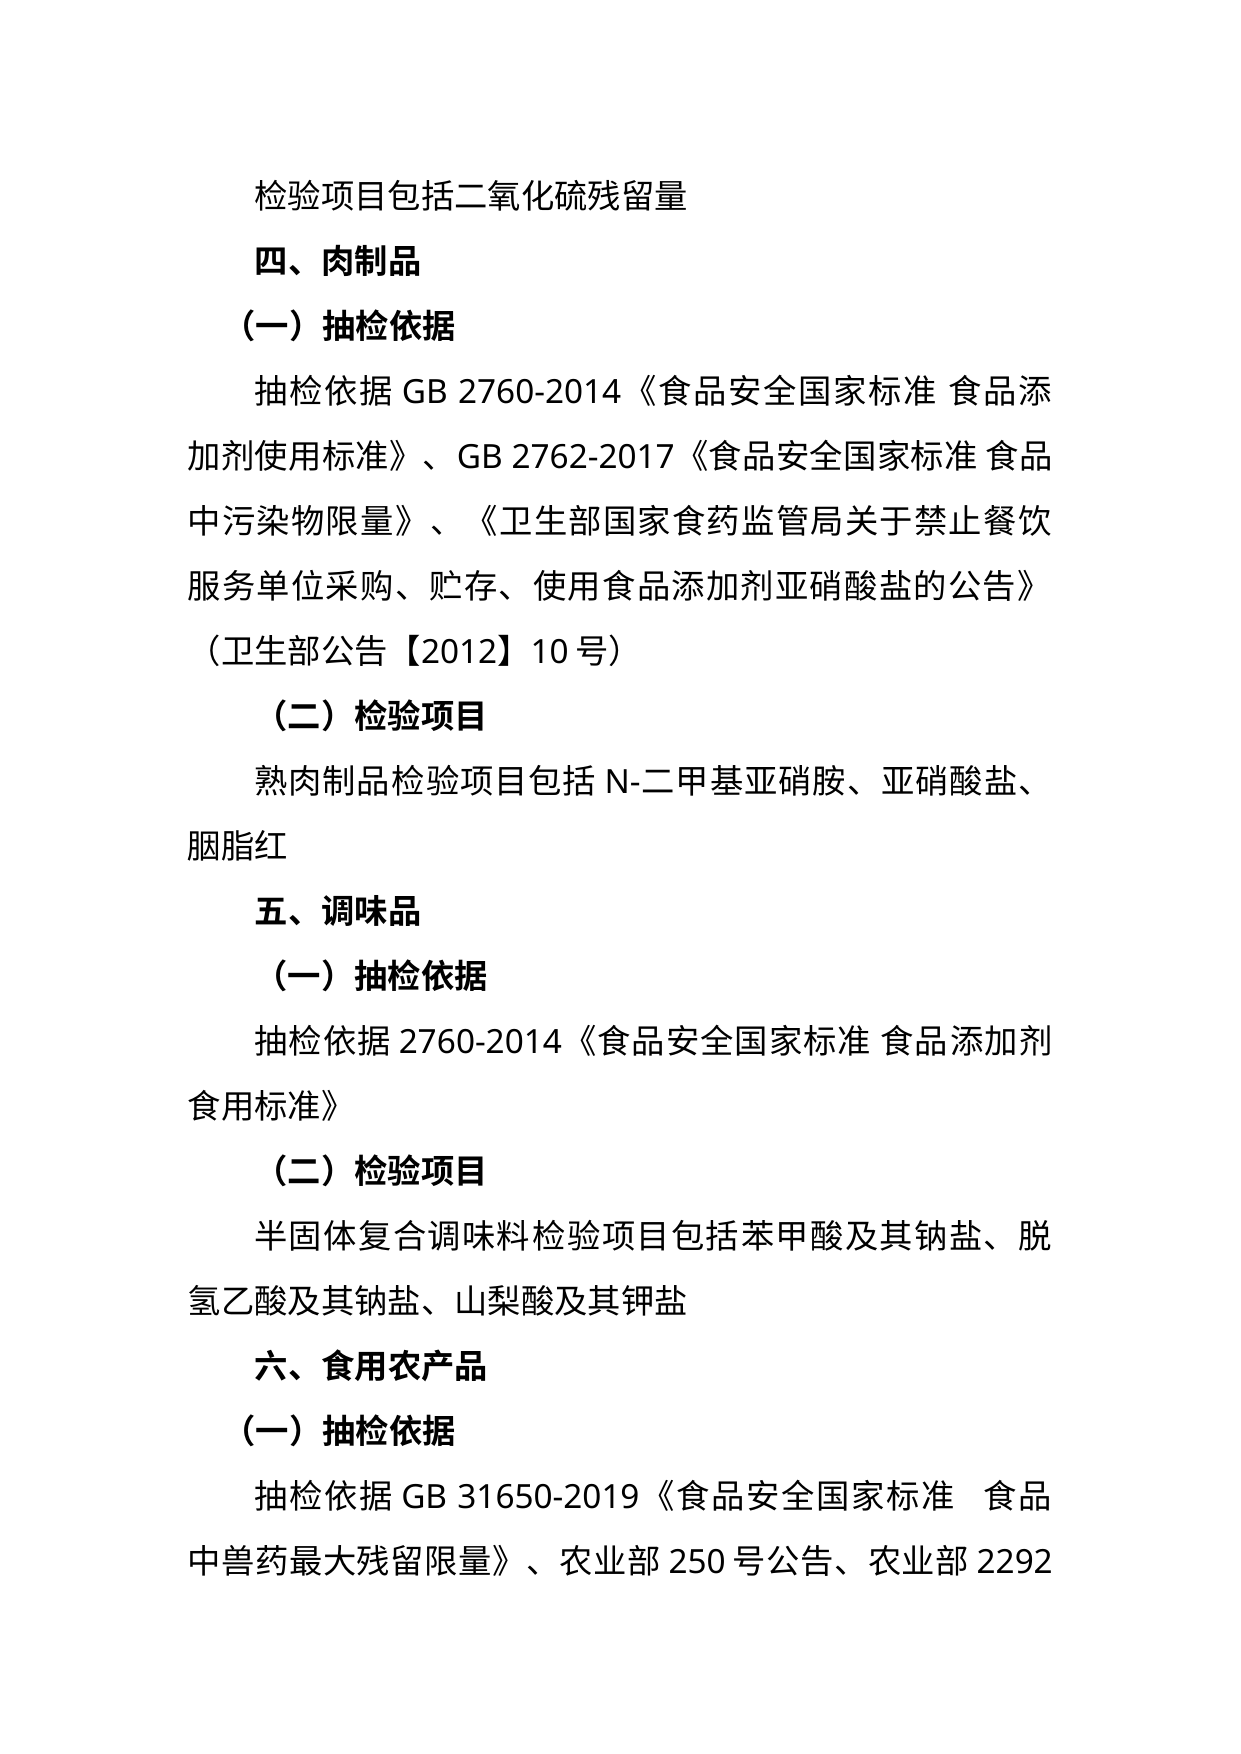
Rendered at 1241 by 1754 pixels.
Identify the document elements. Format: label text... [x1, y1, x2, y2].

text 抽检依据2760-2014《食品安全国家标准 食品添加剂食用标准》 [187, 1007, 1053, 1137]
text 六、食用农产品 [187, 1332, 1053, 1397]
text 五、调味品 [187, 877, 1053, 942]
text 四、肉制品 [187, 227, 1053, 292]
text 抽检依据GB 2760-2014《食品安全国家标准 食品添加剂使用标准》、GB 2762-2017《食品安全国家标准 食品中污染物限量》、《卫生部国家食药监管局关于禁止餐饮服务单位采购、贮存、使用食品添加剂亚硝酸盐的公告》（卫生部公告【2012】10号） [187, 357, 1053, 682]
text （一）抽检依据 [187, 1397, 1053, 1462]
text （一）抽检依据 [187, 292, 1053, 357]
text 检验项目包括二氧化硫残留量 [187, 162, 1053, 227]
text 熟肉制品检验项目包括N-二甲基亚硝胺、亚硝酸盐、胭脂红 [187, 747, 1053, 877]
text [187, 1462, 1053, 1592]
text （一）抽检依据 [187, 942, 1053, 1007]
text 半固体复合调味料检验项目包括苯甲酸及其钠盐、脱氢乙酸及其钠盐、山梨酸及其钾盐 [187, 1202, 1053, 1332]
text （二）检验项目 [187, 682, 1053, 747]
text （二）检验项目 [187, 1137, 1053, 1202]
